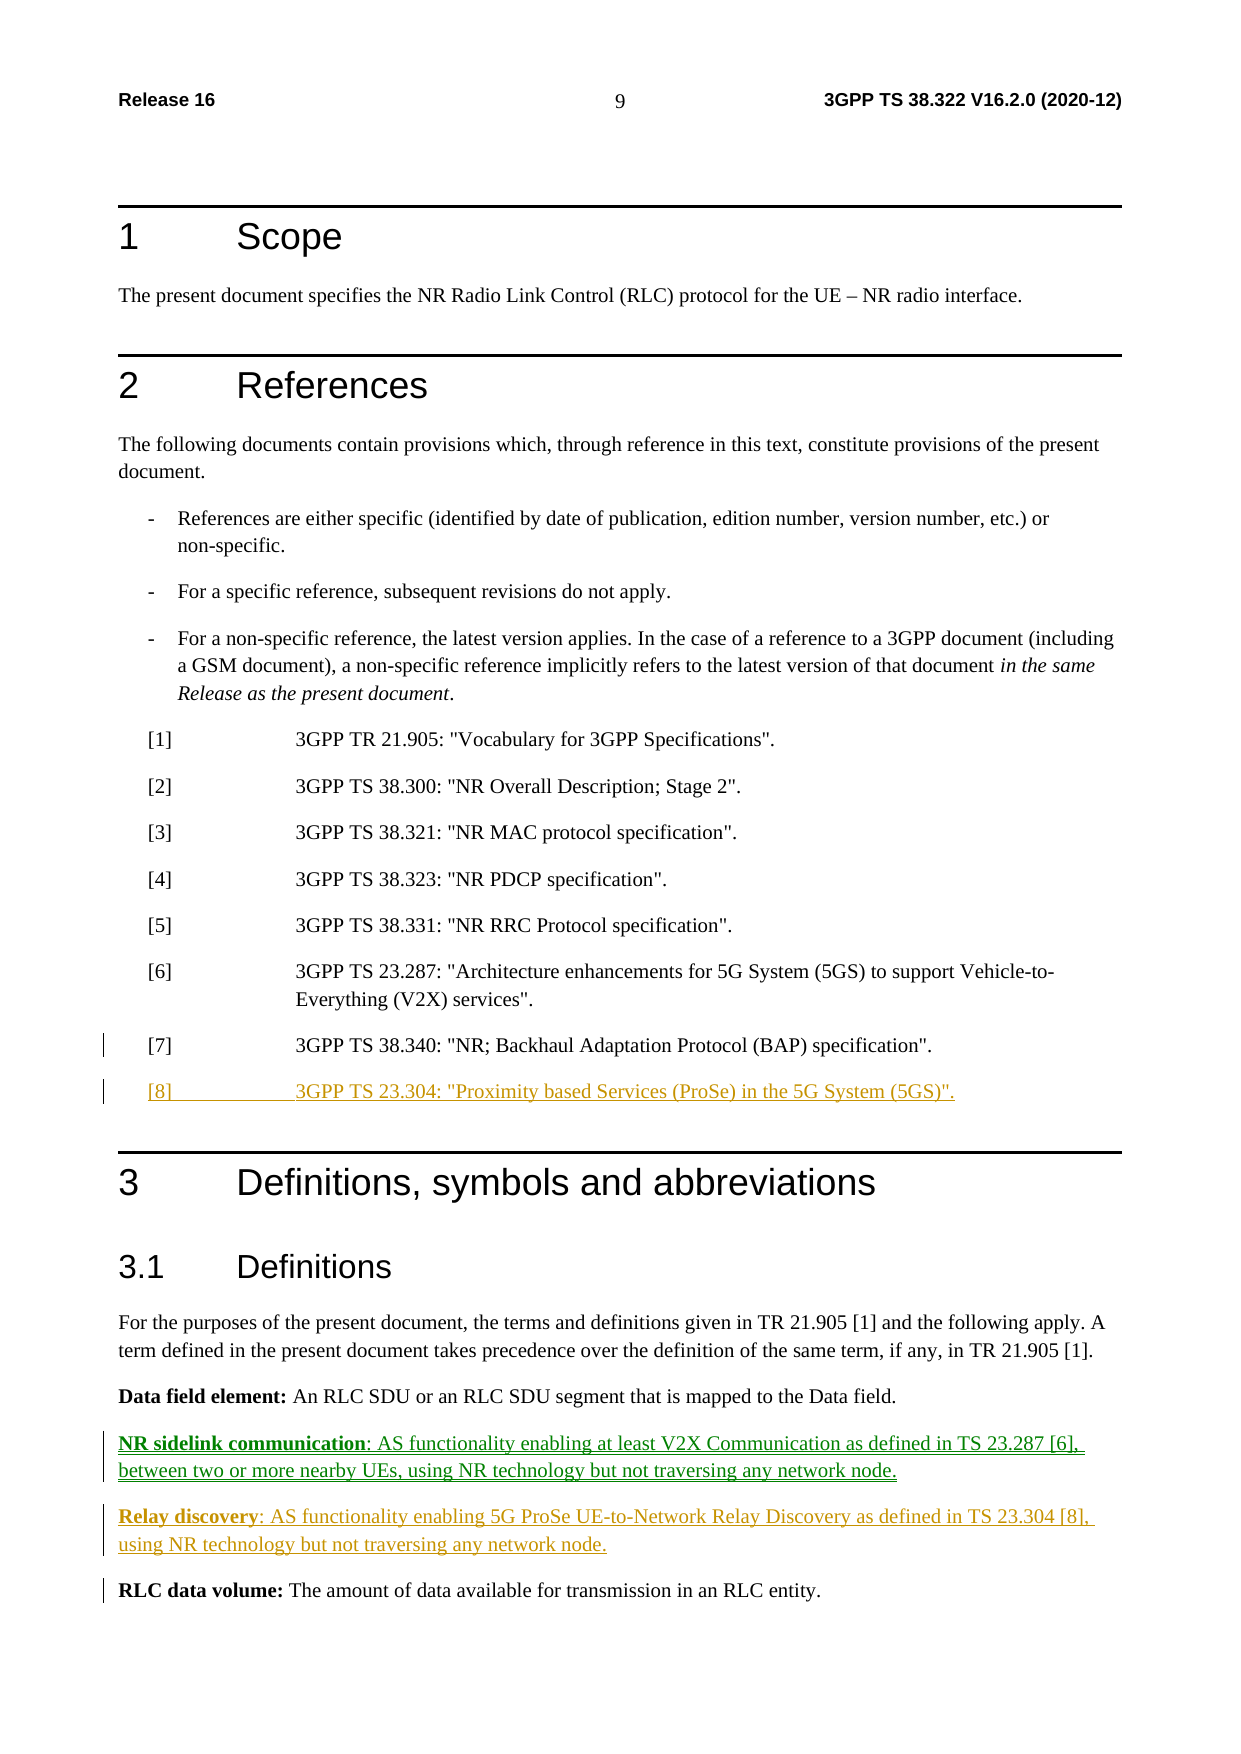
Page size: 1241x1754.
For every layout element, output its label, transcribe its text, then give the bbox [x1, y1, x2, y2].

text [5] 3GPP TS 38.331: "NR RRC Protocol specification". [148, 913, 1122, 937]
text [4] 3GPP TS 38.323: "NR PDCP specification". [148, 866, 1122, 891]
text - For a specific reference, subsequent revisions do not apply. [148, 579, 1122, 603]
text The present document specifies the NR Radio Link Control (RLC) protocol for the UE – NR radio interface. [118, 282, 1122, 307]
text [3] 3GPP TS 38.321: "NR MAC protocol specification". [148, 820, 1122, 844]
text For the purposes of the present document, the terms and definitions given in TR 21.905 [1] and the following apply. A term defined in the present document takes precedence over the definition of the same term, if any, in TR 21.905 [1]. [118, 1310, 1122, 1362]
subtitle 3 Definitions, symbols and abbreviations [118, 1154, 1122, 1203]
text [7] 3GPP TS 38.340: "NR; Backhaul Adaptation Protocol (BAP) specification". [148, 1033, 1122, 1057]
text [2] 3GPP TS 38.300: "NR Overall Description; Stage 2". [148, 774, 1122, 798]
subtitle 1 Scope [118, 208, 1122, 257]
text Data field element: An RLC SDU or an RLC SDU segment that is mapped to the Data field. [118, 1384, 1122, 1408]
text RLC data volume: The amount of data available for transmission in an RLC entity. [118, 1578, 1122, 1602]
text [1] 3GPP TR 21.905: "Vocabulary for 3GPP Specifications". [148, 727, 1122, 751]
text [6] 3GPP TS 23.287: "Architecture enhancements for 5G System (5GS) to support Vehicle-to-Everything (V2X) services". [148, 959, 1122, 1011]
text - References are either specific (identified by date of publication, edition number, version number, etc.) or non-specific. [148, 506, 1122, 557]
text - For a non-specific reference, the latest version applies. In the case of a reference to a 3GPP document (including a GSM document), a non-specific reference implicitly refers to the latest version of that document in the same Release as the present document. [148, 626, 1122, 705]
subtitle 2 References [118, 357, 1122, 406]
text The following documents contain provisions which, through reference in this text, constitute provisions of the present document. [118, 432, 1122, 483]
subtitle 3.1 Definitions [118, 1247, 1122, 1286]
